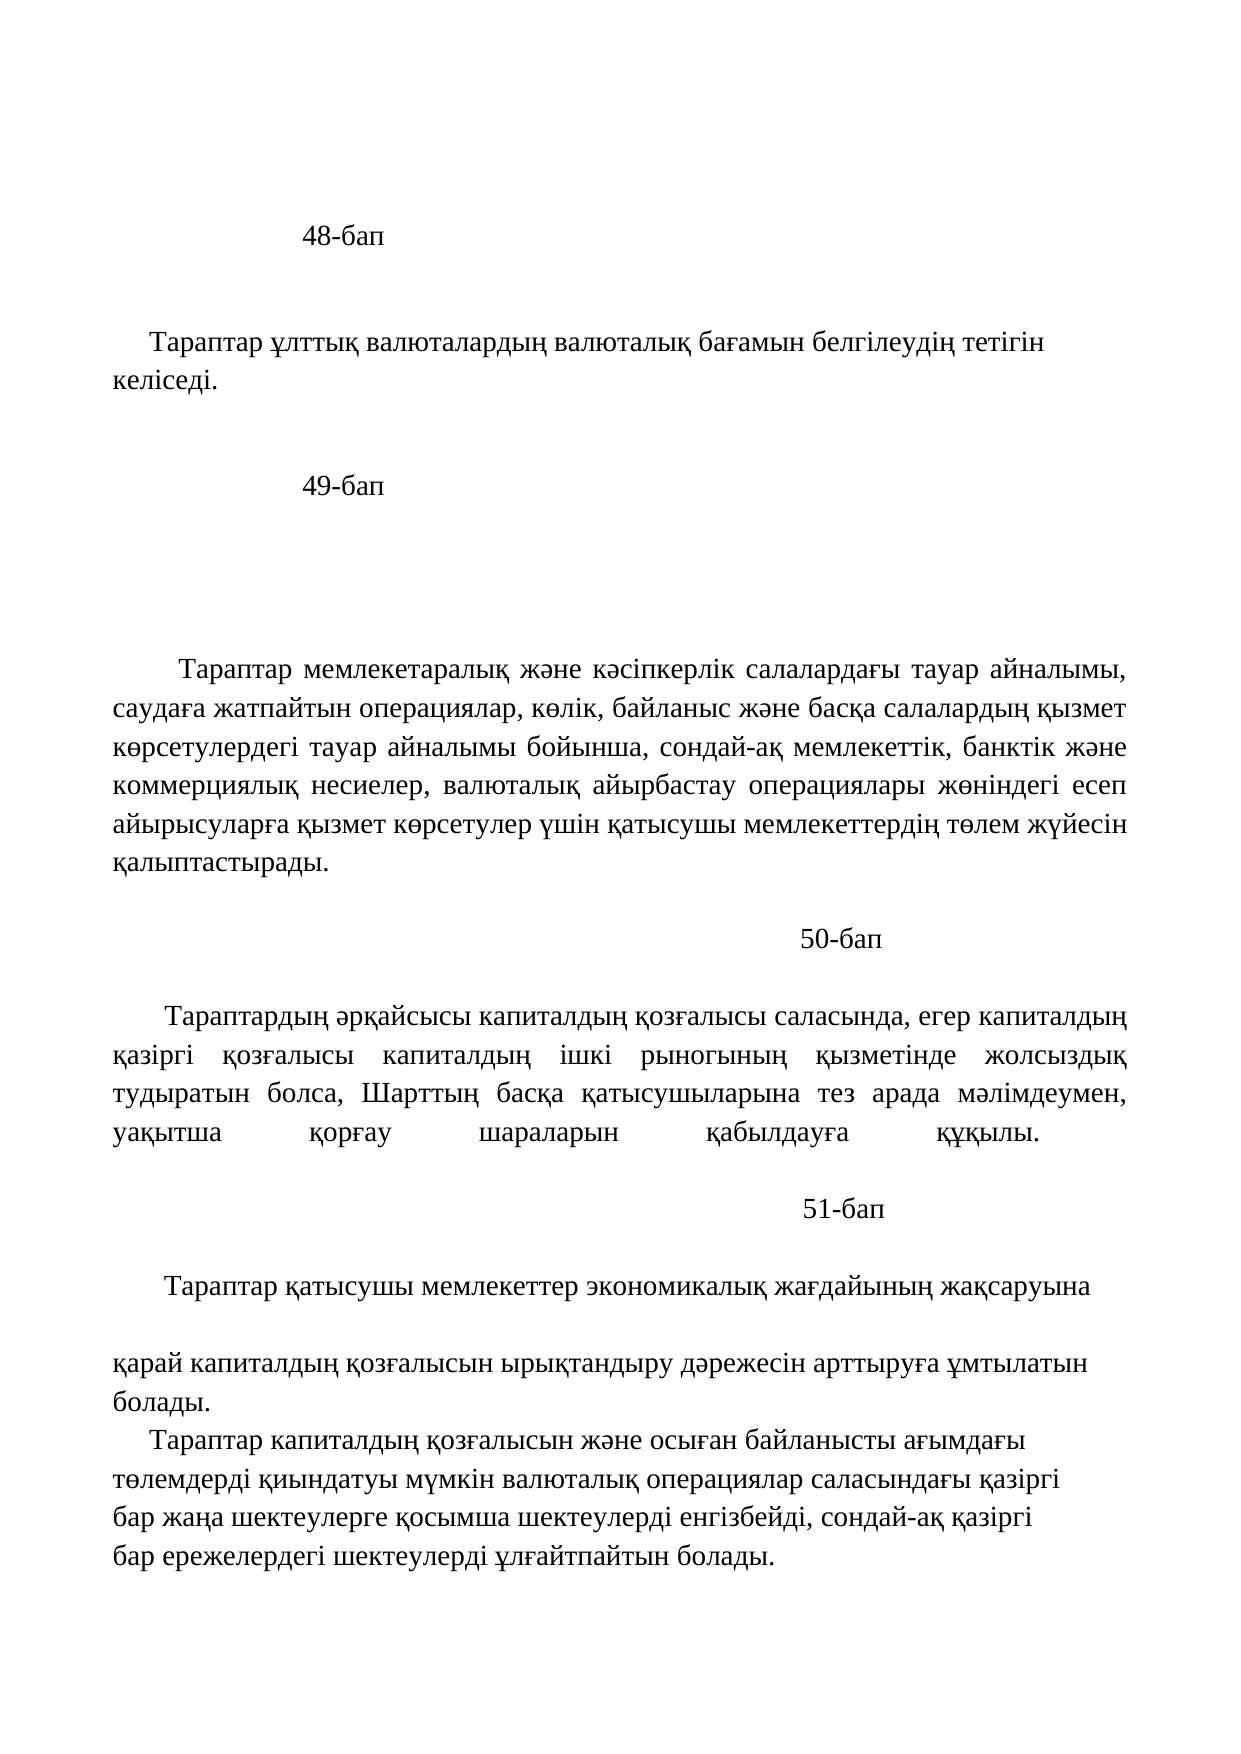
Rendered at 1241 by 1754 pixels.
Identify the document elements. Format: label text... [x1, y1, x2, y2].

text Тараптар ұлттық валюталардың валюталық бағамын белгілеудің тетігін [112, 324, 1128, 357]
text 49-бап [112, 468, 1128, 502]
text Тараптар мемлекетаралық және кәсіпкерлік салалардағы тауар айналымы, саудаға жатпайтын операциялар, көлік, байланыс және басқа салалардың қызмет көрсетулердегі тауар айналымы бойынша, сондай-ақ мемлекеттік, банктік және коммерциялық несиелер, валюталық айырбастау операциялары жөніндегі есеп айырысуларға қызмет көрсетулер үшін қатысушы мемлекеттердің төлем жүйесін қалыптастырады. 50-бап Тараптардың әрқайсысы капиталдың қозғалысы саласында, егер капиталдың қазіргі қозғалысы капиталдың ішкі рыногының қызметінде жолсыздық тудыратын болса, Шарттың басқа қатысушыларына тез арада мәлімдеумен, уақытша қорғау шараларын қабылдауға құқылы. 51-бап Тараптар қатысушы мемлекеттер экономикалық жағдайының жақсаруына [112, 613, 1128, 1302]
text 48-бап [112, 218, 1128, 251]
text қарай капиталдың қозғалысын ырықтандыру дәрежесін арттыруға ұмтылатын [112, 1345, 1128, 1379]
text бар ережелердегі шектеулерді ұлғайтпайтын болады. [112, 1538, 1128, 1572]
text Тараптар капиталдың қозғалысын және осыған байланысты ағымдағы [112, 1422, 1128, 1456]
text болады. [112, 1384, 1128, 1417]
text келіседі. [112, 362, 1128, 396]
text төлемдерді қиындатуы мүмкін валюталық операциялар саласындағы қазіргі [112, 1461, 1128, 1494]
text бар жаңа шектеулерге қосымша шектеулерді енгізбейді, сондай-ақ қазіргі [112, 1499, 1128, 1533]
